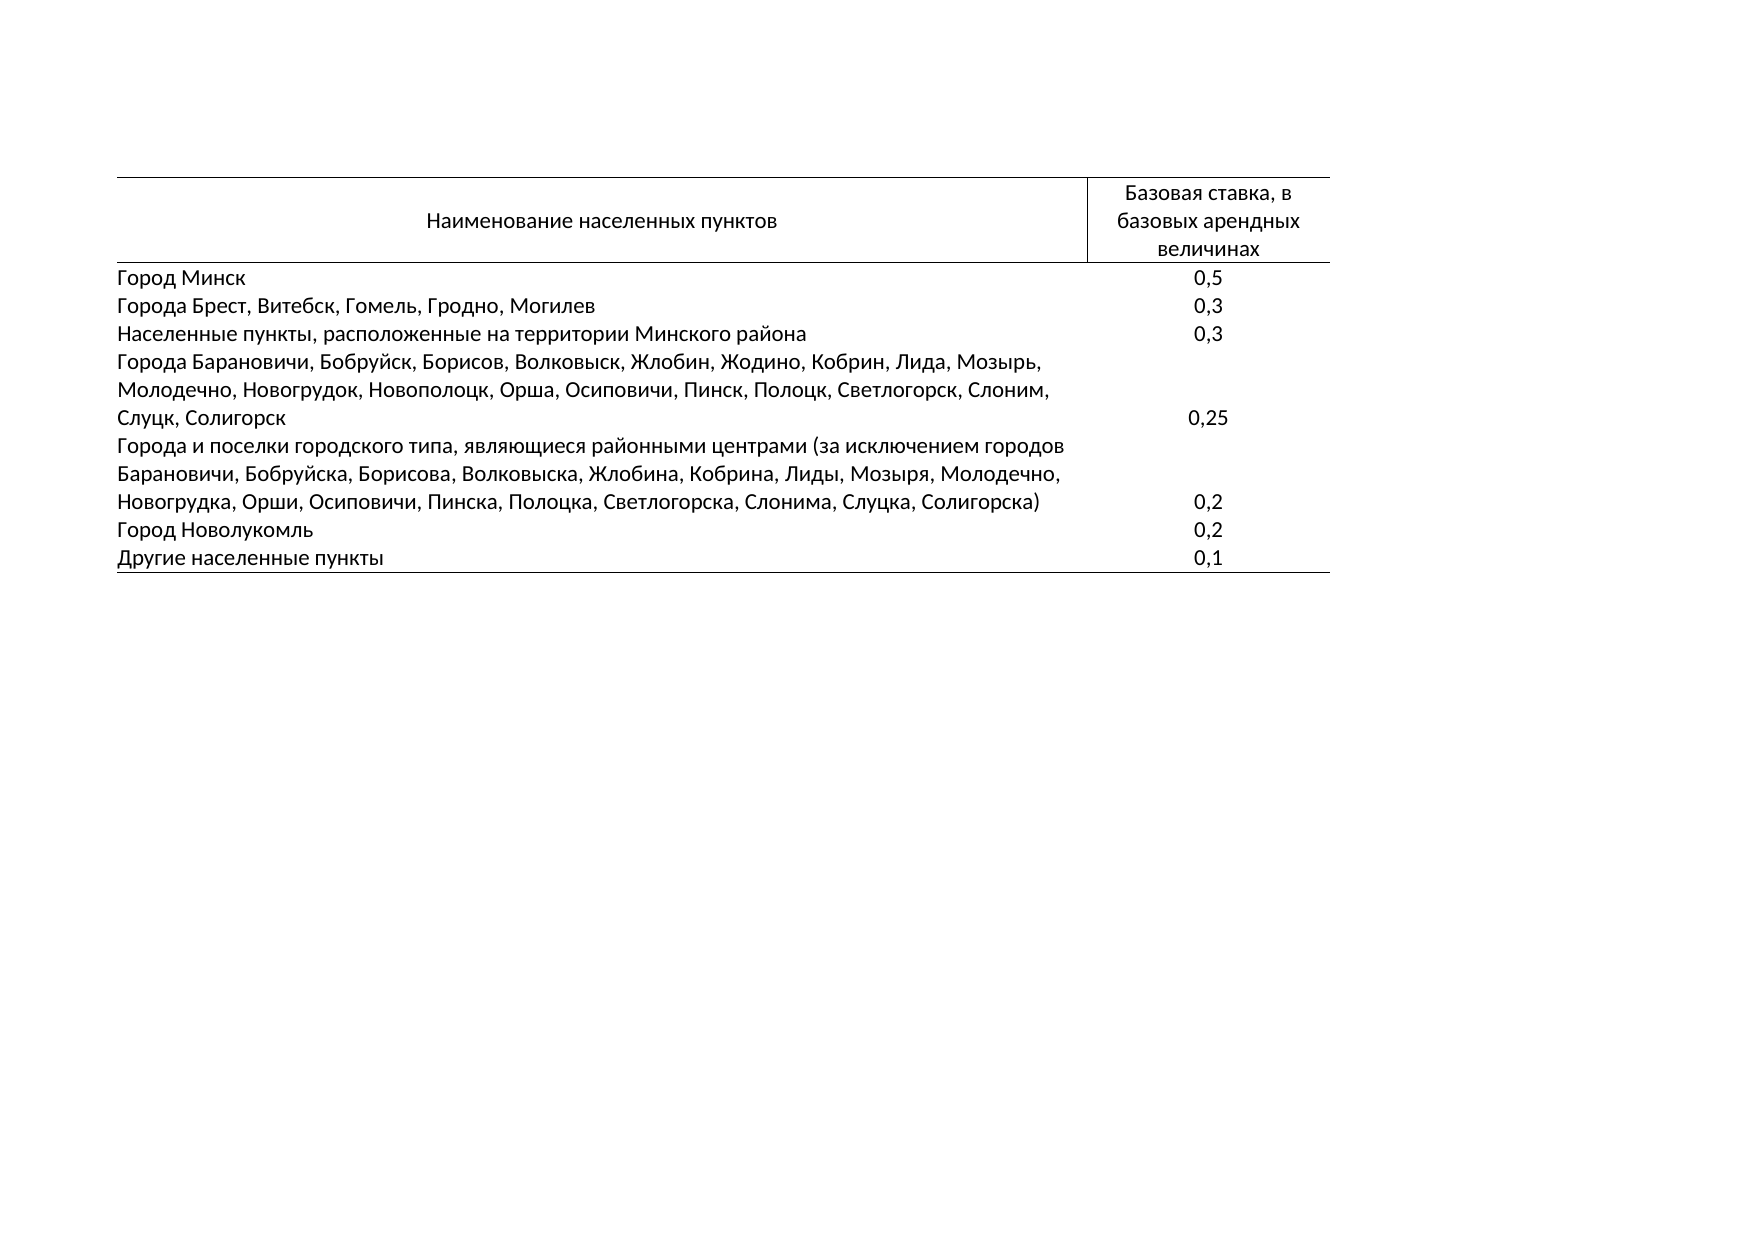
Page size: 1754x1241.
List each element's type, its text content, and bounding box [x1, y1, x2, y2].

table_cell 0,3 [1087, 319, 1329, 347]
table_cell Город Новолукомль [117, 516, 1087, 543]
table_cell Населенные пункты, расположенные на территории Минского района [117, 319, 1087, 347]
table_cell 0,5 [1087, 263, 1329, 291]
table_cell Города Брест, Витебск, Гомель, Гродно, Могилев [117, 291, 1087, 319]
table_cell 0,2 [1087, 516, 1329, 543]
table_header Наименование населенных пунктов [117, 178, 1087, 262]
table_cell Города и поселки городского типа, являющиеся районными центрами (за исключением городов Барановичи, Бобруйска, Борисова, Волковыска, Жлобина, Кобрина, Лиды, Мозыря, Молодечно, Новогрудка, Орши, Осиповичи, Пинска, Полоцка, Светлогорска, Слонима, Слуцка, Солигорска) [117, 431, 1087, 516]
table_cell 0,3 [1087, 291, 1329, 319]
table_cell Другие населенные пункты [117, 544, 1087, 572]
table_cell Города Барановичи, Бобруйск, Борисов, Волковыск, Жлобин, Жодино, Кобрин, Лида, Мозырь, Молодечно, Новогрудок, Новополоцк, Орша, Осиповичи, Пинск, Полоцк, Светлогорск, Слоним, Слуцк, Солигорск [117, 348, 1087, 431]
table_cell Город Минск [117, 263, 1087, 291]
table_cell 0,25 [1087, 348, 1329, 431]
table_header Базовая ставка, в базовых арендных величинах [1088, 178, 1329, 262]
table_cell 0,1 [1087, 544, 1329, 572]
table_cell 0,2 [1087, 431, 1329, 516]
